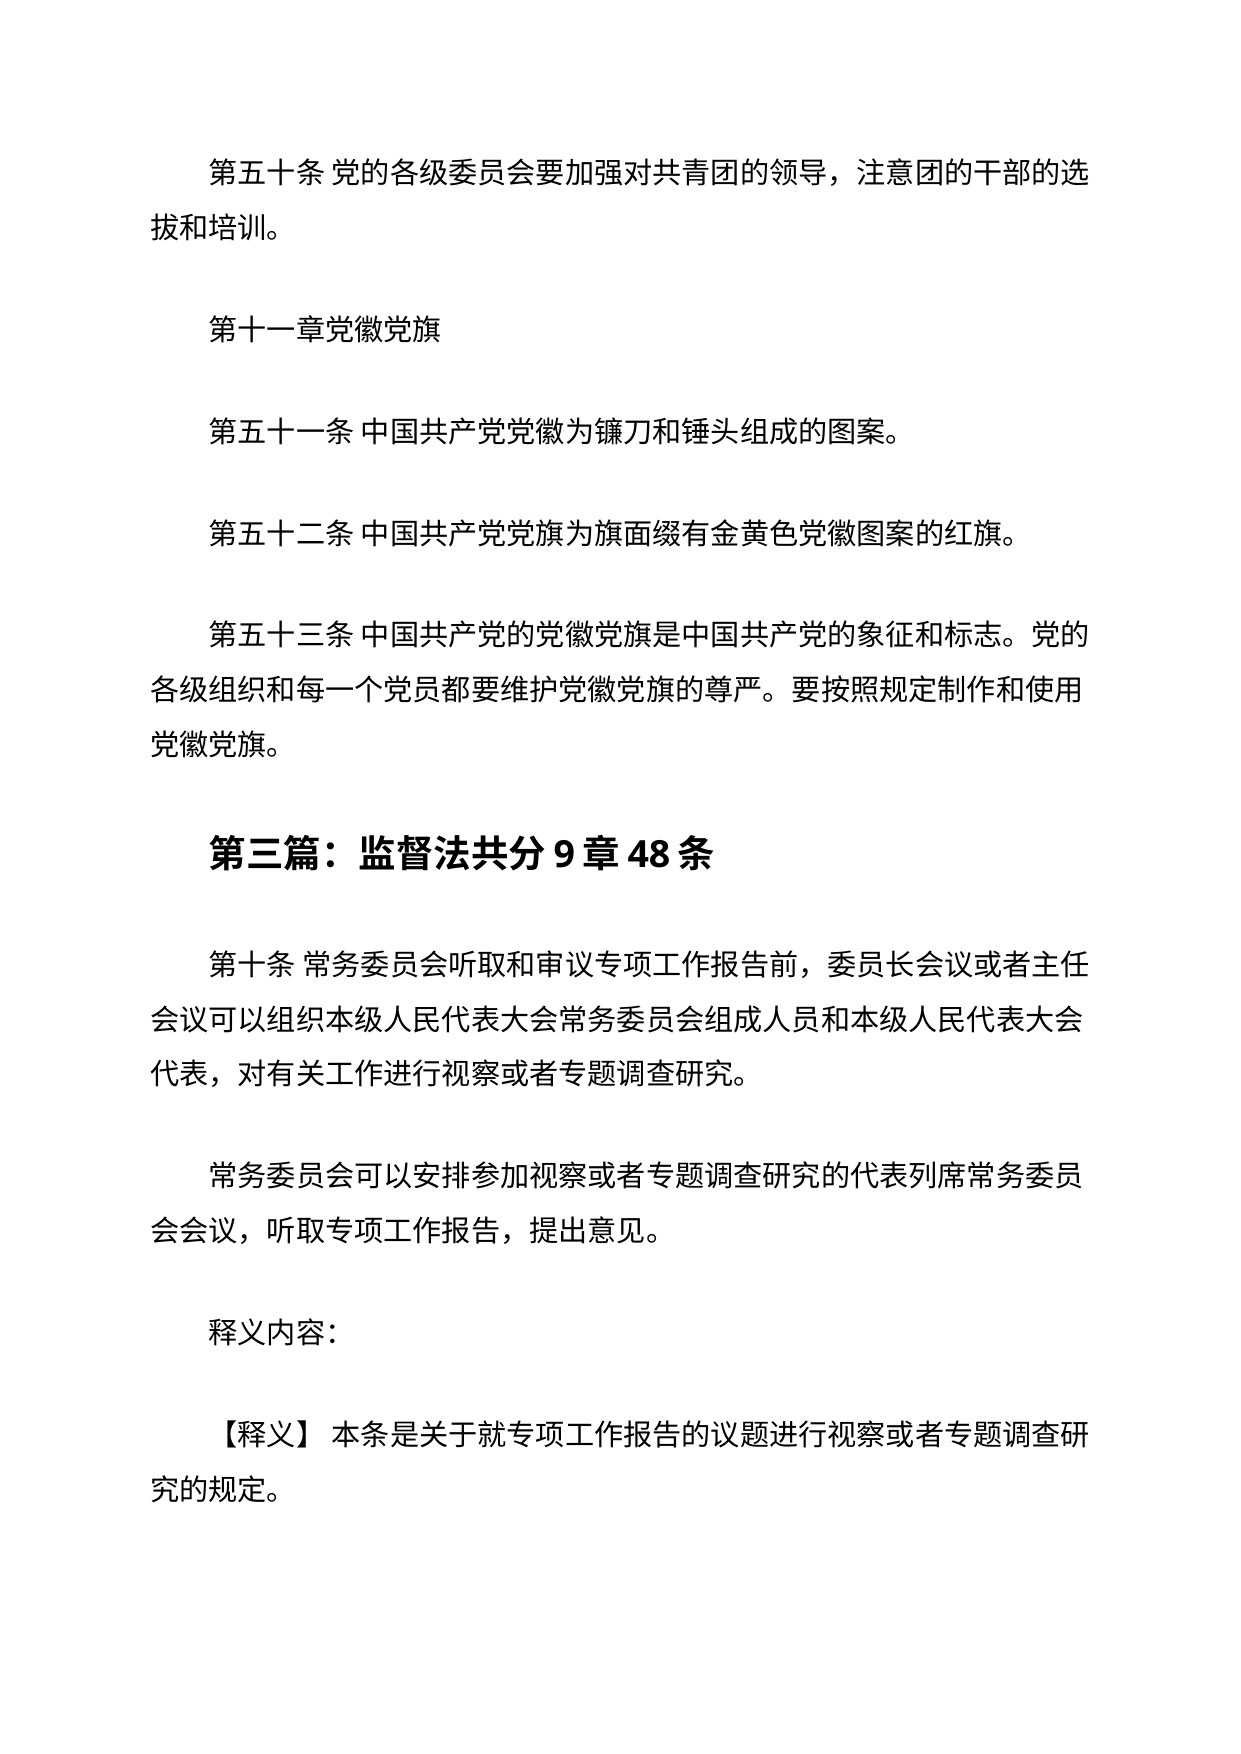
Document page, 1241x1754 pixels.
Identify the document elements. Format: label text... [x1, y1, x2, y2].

text 第三篇：监督法共分9章48条 [150, 823, 1090, 878]
text 第五十条 党的各级委员会要加强对共青团的领导，注意团的干部的选拔和培训。 [150, 150, 1090, 247]
text 第十条 常务委员会听取和审议专项工作报告前，委员长会议或者主任会议可以组织本级人民代表大会常务委员会组成人员和本级人民代表大会代表，对有关工作进行视察或者专题调查研究。 [150, 941, 1090, 1093]
text 【释义】 本条是关于就专项工作报告的议题进行视察或者专题调查研究的规定。 [150, 1411, 1090, 1508]
text 第五十一条 中国共产党党徽为镰刀和锤头组成的图案。 [150, 408, 1090, 451]
text 常务委员会可以安排参加视察或者专题调查研究的代表列席常务委员会会议，听取专项工作报告，提出意见。 [150, 1153, 1090, 1250]
text 释义内容： [150, 1309, 1090, 1352]
text 第五十三条 中国共产党的党徽党旗是中国共产党的象征和标志。党的各级组织和每一个党员都要维护党徽党旗的尊严。要按照规定制作和使用党徽党旗。 [150, 612, 1090, 764]
text 第五十二条 中国共产党党旗为旗面缀有金黄色党徽图案的红旗。 [150, 510, 1090, 552]
text 第十一章党徽党旗 [150, 307, 1090, 349]
